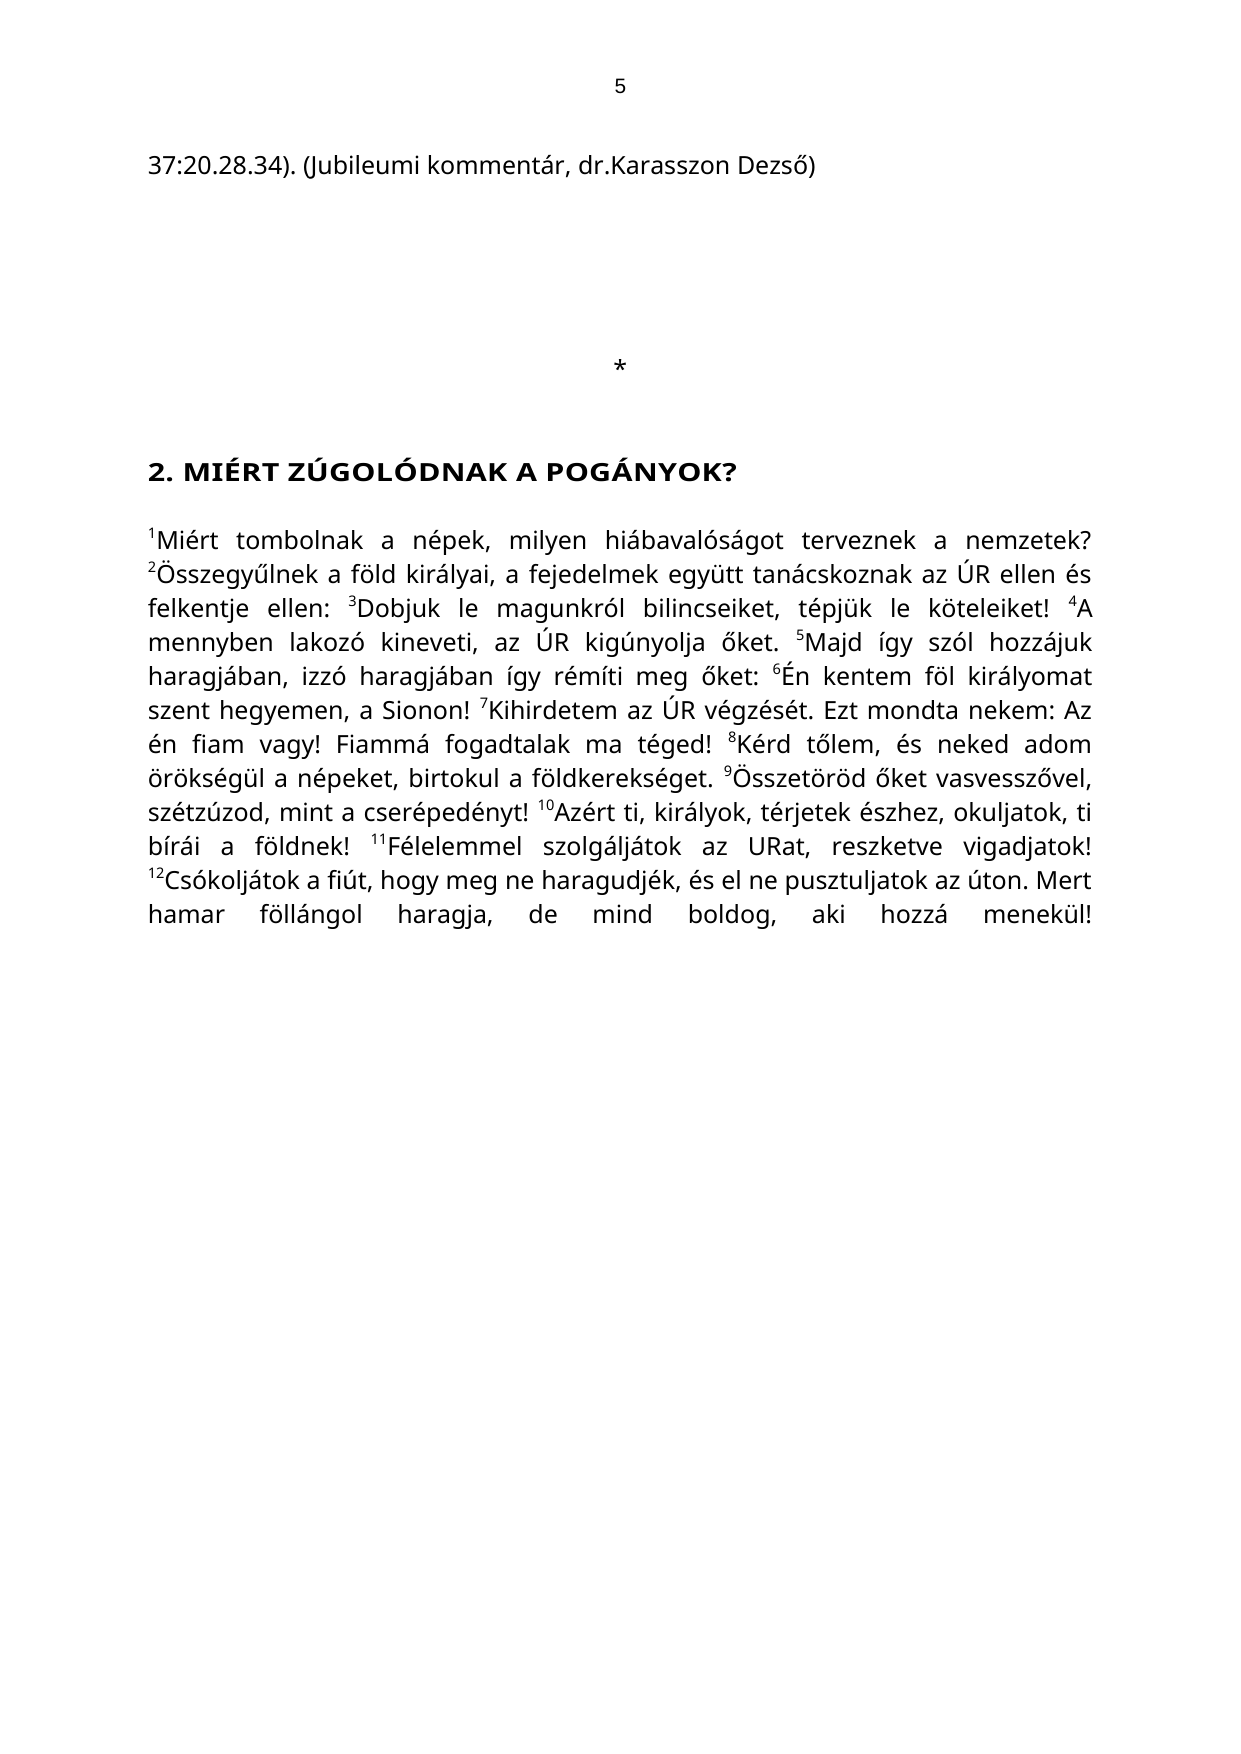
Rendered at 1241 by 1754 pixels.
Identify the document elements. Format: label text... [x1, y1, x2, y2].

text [148, 148, 1093, 182]
text 1Miért tombolnak a népek, milyen hiábavalóságot terveznek a nemzetek? 2Összegyűlnek a föld királyai, a fejedelmek együtt tanácskoznak az ÚR ellen és felkentje ellen: 3Dobjuk le magunkról bilincseiket, tépjük le köteleiket! 4A mennyben lakozó kineveti, az ÚR kigúnyolja őket. 5Majd így szól hozzájuk haragjában, izzó haragjában így rémíti meg őket: 6Én kentem föl királyomat szent hegyemen, a Sionon! 7Kihirdetem az ÚR végzését. Ezt mondta nekem: Az én fiam vagy! Fiammá fogadtalak ma téged! 8Kérd tőlem, és neked adom örökségül a népeket, birtokul a földkerekséget. 9Összetöröd őket vasvesszővel, szétzúzod, mint a cserépedényt! 10Azért ti, királyok, térjetek észhez, okuljatok, ti bírái a földnek! 11Félelemmel szolgáljátok az URat, reszketve vigadjatok! 12Csókoljátok a fiút, hogy meg ne haragudjék, és el ne pusztuljatok az úton. Mert hamar föllángol haragja, de mind boldog, aki hozzá menekül! [148, 522, 1093, 931]
text 2. MIÉRT ZÚGOLÓDNAK A POGÁNYOK? [148, 454, 1093, 488]
text * [148, 352, 1093, 386]
